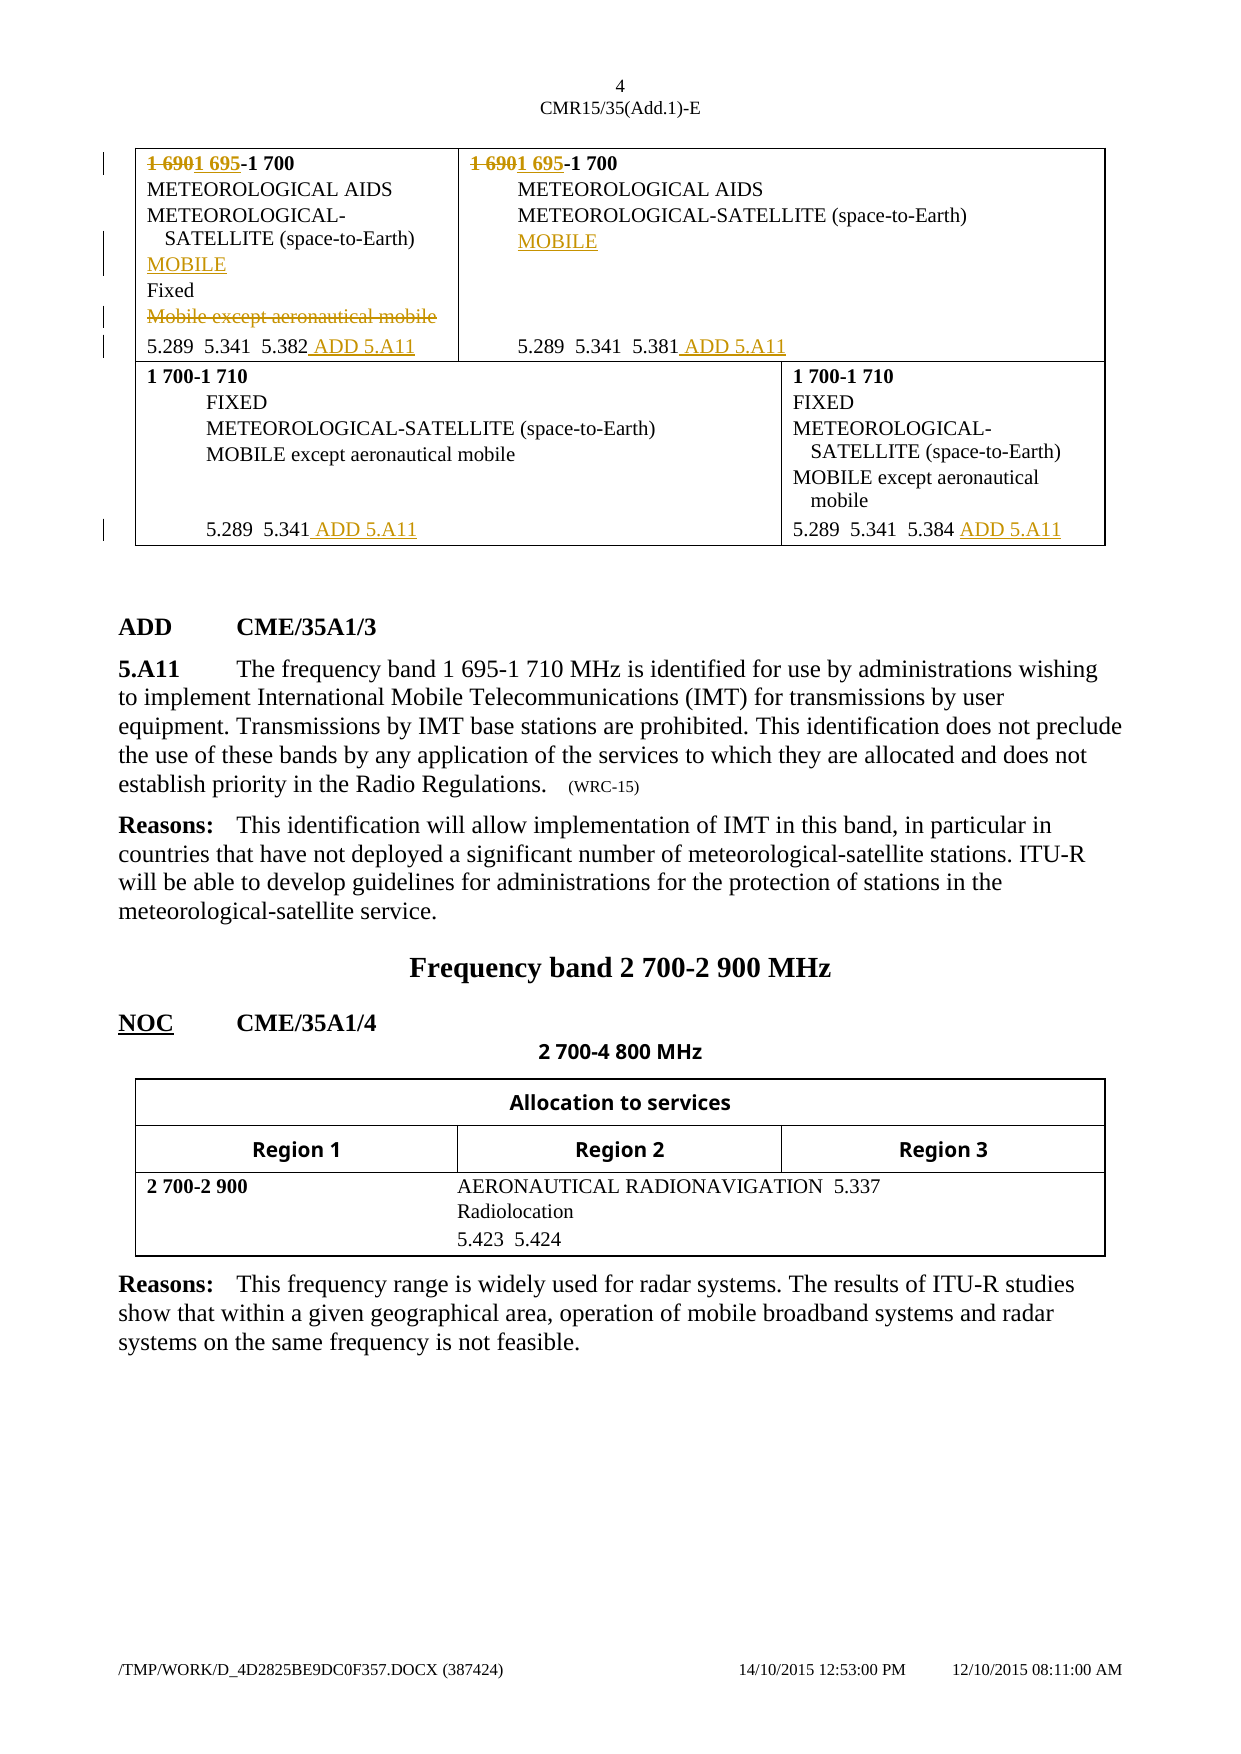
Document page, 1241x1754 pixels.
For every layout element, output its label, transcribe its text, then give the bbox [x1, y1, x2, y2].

title Frequency band 2 700-2 900 MHz [118, 950, 1122, 983]
table_cell 5.289 5.341 5.384 [782, 515, 1104, 544]
table_cell 5.289 5.341 5.381 [459, 332, 1104, 361]
table_cell Region 2 [458, 1126, 781, 1171]
table_cell 1 700-1 710 FIXED METEOROLOGICAL-SATELLITE (space-to-Earth) MOBILE except aeronautical mobile [136, 362, 781, 515]
title 2 700-4 800 MHz [118, 1037, 1122, 1066]
table_cell 2 700-2 900 AERONAUTICAL RADIONAVIGATION 5.337 Radiolocation 5.423 5.424 [136, 1173, 1104, 1255]
table_header Allocation to services [136, 1080, 1104, 1125]
table_cell -1 700 METEOROLOGICAL AIDS METEOROLOGICAL-SATELLITE (space-to-Earth) [459, 149, 1104, 332]
table_cell 5.289 5.341 [136, 515, 781, 544]
table_cell -1 700 METEOROLOGICAL AIDS METEOROLOGICAL-SATELLITE (space-to-Earth) Fixed [136, 149, 458, 332]
table_cell 1 700-1 710 FIXED METEOROLOGICAL-SATELLITE (space-to-Earth) MOBILE except aeronautical mobile [782, 362, 1104, 515]
table_cell 5.289 5.341 5.382 [136, 332, 458, 361]
text NOC CME/35A1/4 [118, 1008, 1122, 1037]
text Reasons: This frequency range is widely used for radar systems. The results of ITU-R studies show that within a given geographical area, operation of mobile broadband systems and radar systems on the same frequency is not feasible. [118, 1269, 1122, 1356]
table_cell Region 1 [136, 1126, 457, 1171]
text 5.A11 The frequency band 1 695-1 710 MHz is identified for use by administrations wishing to implement International Mobile Telecommunications (IMT) for transmissions by user equipment. Transmissions by IMT base stations are prohibited. This identification does not preclude the use of these bands by any application of the services to which they are allocated and does not establish priority in the Radio Regulations. (WRC-15) [118, 654, 1122, 797]
text ADD CME/35A1/3 [118, 612, 1122, 641]
table_cell Region 3 [782, 1126, 1104, 1171]
text Reasons: This identification will allow implementation of IMT in this band, in particular in countries that have not deployed a significant number of meteorological-satellite stations. ITU-R will be able to develop guidelines for administrations for the protection of stations in the meteorological-satellite service. [118, 810, 1122, 925]
